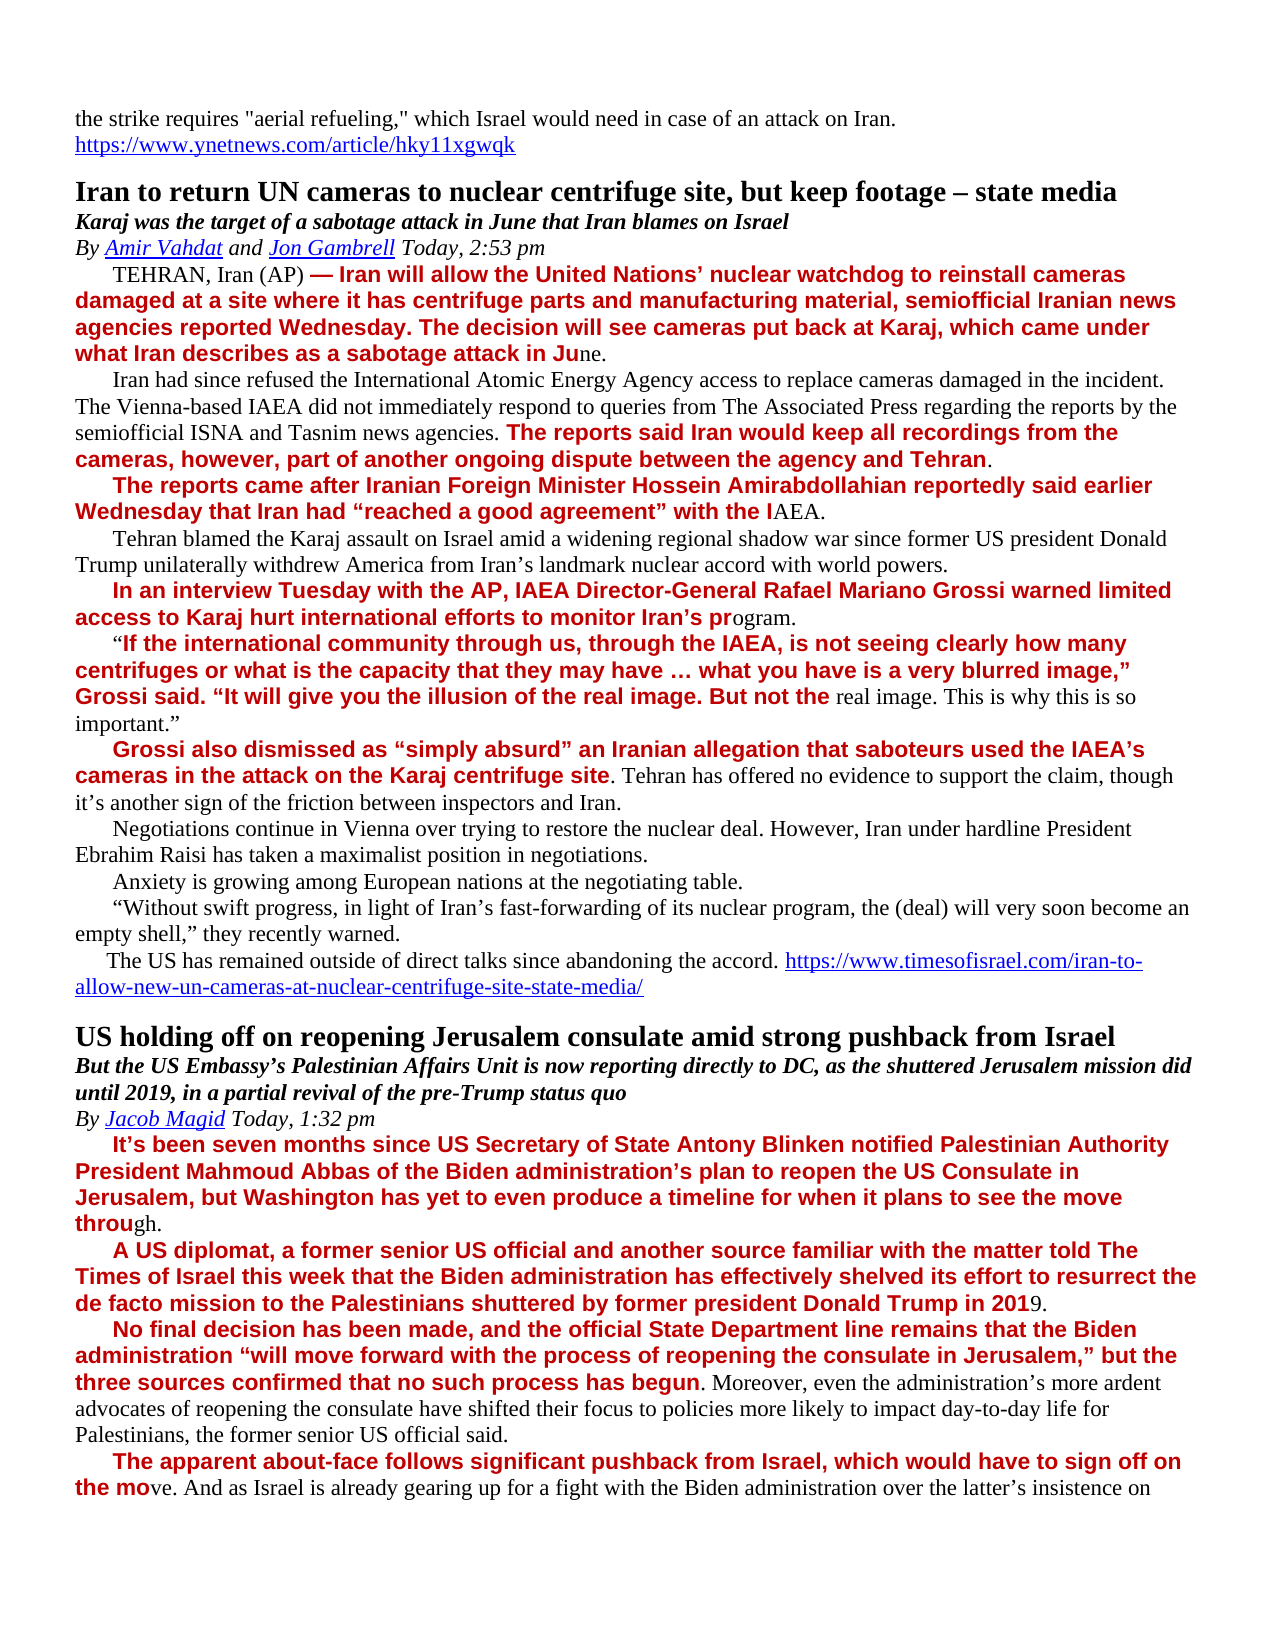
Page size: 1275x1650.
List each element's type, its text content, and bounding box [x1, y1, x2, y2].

text “If the international community through us, through the IAEA, is not seeing clearly how many centrifuges or what is the capacity that they may have … what you have is a very blurred image,” Grossi said. “It will give you the illusion of the real image. But not the real image. This is why this is so important.” [75, 630, 1200, 736]
text “Without swift progress, in light of Iran’s fast-forwarding of its nuclear program, the (deal) will very soon become an empty shell,” they recently warned. [75, 894, 1200, 947]
text By Amir Vahdat and Jon Gambrell Today, 2:53 pm [75, 234, 1200, 261]
text Iran to return UN cameras to nuclear centrifuge site, but keep footage – state media [75, 174, 1200, 208]
text A US diplomat, a former senior US official and another source familiar with the matter told The Times of Israel this week that the Biden administration has effectively shelved its effort to resurrect the de facto mission to the Palestinians shuttered by former president Donald Trump in 2019. [75, 1237, 1200, 1316]
text Grossi also dismissed as “simply absurd” an Iranian allegation that saboteurs used the IAEA’s cameras in the attack on the Karaj centrifuge site. Tehran has offered no evidence to support the claim, though it’s another sign of the friction between inspectors and Iran. [75, 736, 1200, 815]
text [75, 1448, 1200, 1501]
text The reports came after Iranian Foreign Minister Hossein Amirabdollahian reportedly said earlier Wednesday that Iran had “reached a good agreement” with the IAEA. [75, 472, 1200, 525]
text Negotiations continue in Vienna over trying to restore the nuclear deal. However, Iran under hardline President Ebrahim Raisi has taken a maximalist position in negotiations. [75, 815, 1200, 868]
text By Jacob Magid Today, 1:32 pm [75, 1105, 1200, 1131]
text US holding off on reopening Jerusalem consulate amid strong pushback from Israel [75, 1019, 1200, 1052]
text It’s been seven months since US Secretary of State Antony Blinken notified Palestinian Authority President Mahmoud Abbas of the Biden administration’s plan to reopen the US Consulate in Jerusalem, but Washington has yet to even produce a timeline for when it plans to see the move through. [75, 1131, 1200, 1237]
text The Vienna-based IAEA did not immediately respond to queries from The Associated Press regarding the reports by the semiofficial ISNA and Tasnim news agencies. The reports said Iran would keep all recordings from the cameras, however, part of another ongoing dispute between the agency and Tehran. [75, 393, 1200, 472]
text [75, 105, 1200, 158]
text But the US Embassy’s Palestinian Affairs Unit is now reporting directly to DC, as the shuttered Jerusalem mission did until 2019, in a partial revival of the pre-Trump status quo [75, 1052, 1200, 1105]
text In an interview Tuesday with the AP, IAEA Director-General Rafael Mariano Grossi warned limited access to Karaj hurt international efforts to monitor Iran’s program. [75, 577, 1200, 630]
text TEHRAN, Iran (AP) — Iran will allow the United Nations’ nuclear watchdog to reinstall cameras damaged at a site where it has centrifuge parts and manufacturing material, semiofficial Iranian news agencies reported Wednesday. The decision will see cameras put back at Karaj, which came under what Iran describes as a sabotage attack in June. [75, 261, 1200, 366]
text Anxiety is growing among European nations at the negotiating table. [75, 868, 1200, 894]
text Iran had since refused the International Atomic Energy Agency access to replace cameras damaged in the incident. [75, 366, 1200, 393]
text No final decision has been made, and the official State Department line remains that the Biden administration “will move forward with the process of reopening the consulate in Jerusalem,” but the three sources confirmed that no such process has begun. Moreover, even the administration’s more ardent advocates of reopening the consulate have shifted their focus to policies more likely to impact day-to-day life for Palestinians, the former senior US official said. [75, 1316, 1200, 1448]
text Tehran blamed the Karaj assault on Israel amid a widening regional shadow war since former US president Donald Trump unilaterally withdrew America from Iran’s landmark nuclear accord with world powers. [75, 525, 1200, 577]
text The US has remained outside of direct talks since abandoning the accord. https://www.timesofisrael.com/iran-to-allow-new-un-cameras-at-nuclear-centrifuge-site-state-media/ [75, 947, 1200, 999]
text Karaj was the target of a sabotage attack in June that Iran blames on Israel [75, 208, 1200, 234]
